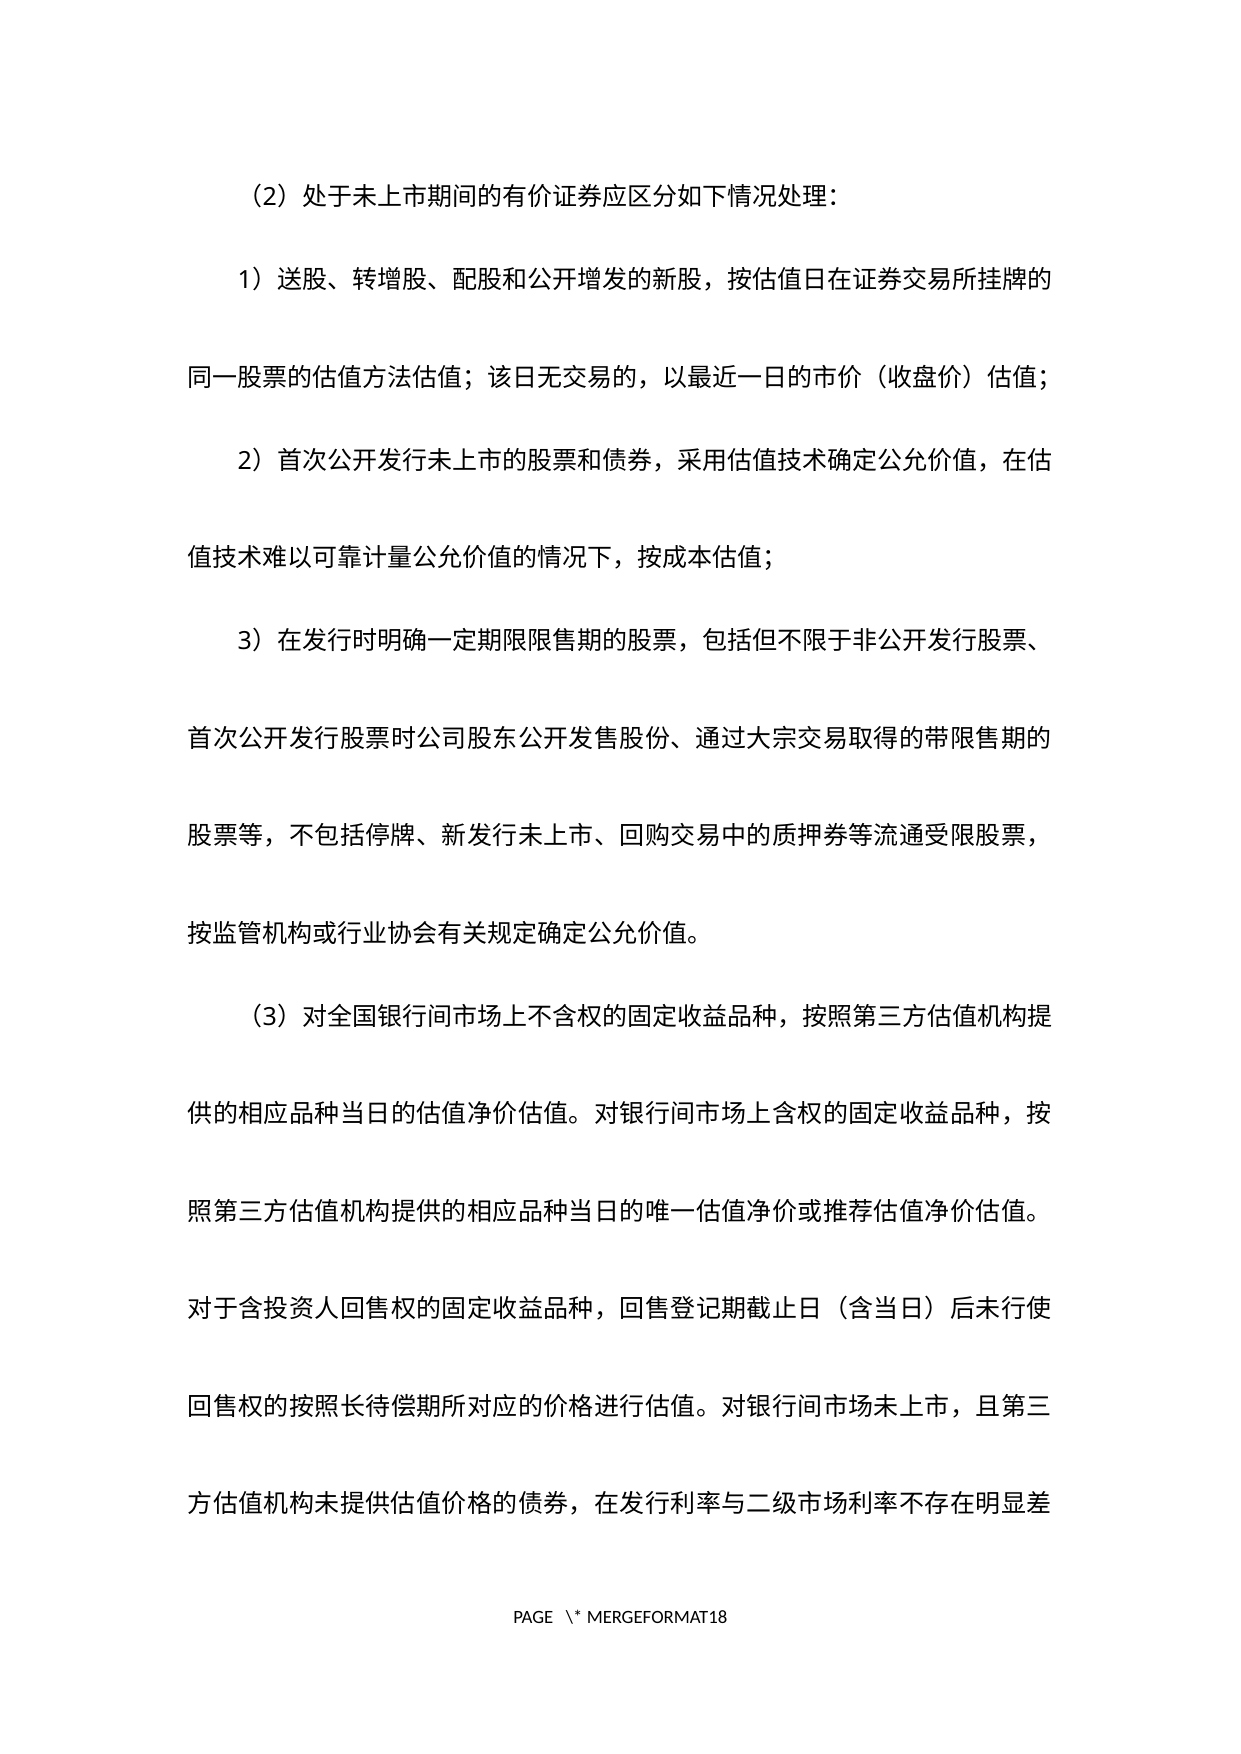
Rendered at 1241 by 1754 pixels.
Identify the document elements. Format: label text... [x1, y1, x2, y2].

text 1）送股、转增股、配股和公开增发的新股，按估值日在证券交易所挂牌的同一股票的估值方法估值；该日无交易的，以最近一日的市价（收盘价）估值； [187, 245, 1053, 408]
text 2）首次公开发行未上市的股票和债券，采用估值技术确定公允价值，在估值技术难以可靠计量公允价值的情况下，按成本估值； [187, 426, 1053, 588]
text 3）在发行时明确一定期限限售期的股票，包括但不限于非公开发行股票、首次公开发行股票时公司股东公开发售股份、通过大宗交易取得的带限售期的股票等，不包括停牌、新发行未上市、回购交易中的质押券等流通受限股票，按监管机构或行业协会有关规定确定公允价值。 [187, 606, 1053, 964]
text （2）处于未上市期间的有价证券应区分如下情况处理： [187, 162, 1053, 227]
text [187, 982, 1053, 1534]
